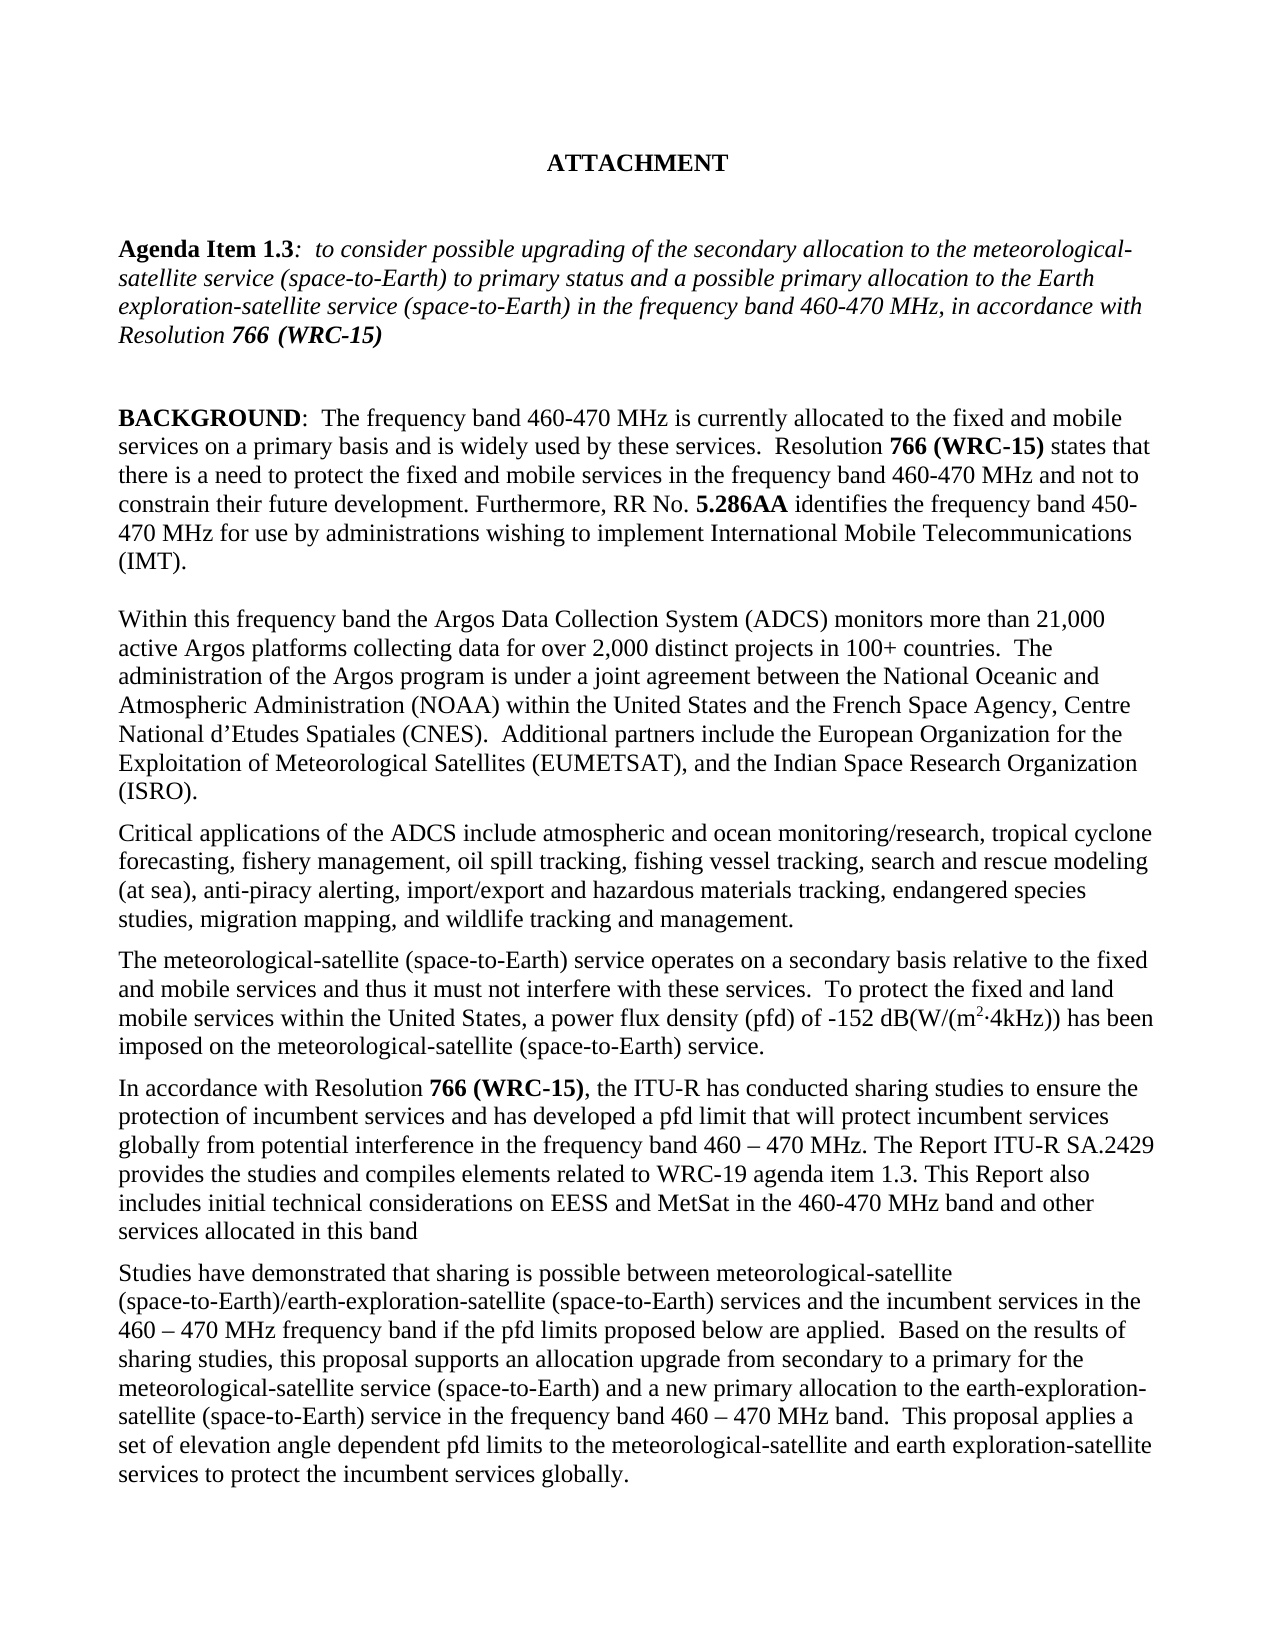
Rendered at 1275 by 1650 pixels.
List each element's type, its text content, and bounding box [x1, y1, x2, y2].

text The meteorological-satellite (space-to-Earth) service operates on a secondary basis relative to the fixed and mobile services and thus it must not interfere with these services. To protect the fixed and land mobile services within the United States, a power flux density (pfd) of -152 dB(W/(m2∙4kHz)) has been imposed on the meteorological-satellite (space-to-Earth) service. [118, 945, 1157, 1060]
text In accordance with Resolution 766 (WRC-15), the ITU-R has conducted sharing studies to ensure the protection of incumbent services and has developed a pfd limit that will protect incumbent services globally from potential interference in the frequency band 460 – 470 MHz. The Report ITU-R SA.2429 provides the studies and compiles elements related to WRC-19 agenda item 1.3. This Report also includes initial technical considerations on EESS and MetSat in the 460-470 MHz band and other services allocated in this band [118, 1073, 1157, 1245]
text Critical applications of the ADCS include atmospheric and ocean monitoring/research, tropical cyclone forecasting, fishery management, oil spill tracking, fishing vessel tracking, search and rescue modeling (at sea), anti-piracy alerting, import/export and hazardous materials tracking, endangered species studies, migration mapping, and wildlife tracking and management. [118, 818, 1157, 933]
text Within this frequency band the Argos Data Collection System (ADCS) monitors more than 21,000 active Argos platforms collecting data for over 2,000 distinct projects in 100+ countries. The administration of the Argos program is under a joint agreement between the National Oceanic and Atmospheric Administration (NOAA) within the United States and the French Space Agency, Centre National d’Etudes Spatiales (CNES). Additional partners include the European Organization for the Exploitation of Meteorological Satellites (EUMETSAT), and the Indian Space Research Organization (ISRO). [118, 604, 1157, 805]
text Studies have demonstrated that sharing is possible between meteorological-satellite (space-to-Earth)/earth-exploration-satellite (space-to-Earth) services and the incumbent services in the 460 – 470 MHz frequency band if the pfd limits proposed below are applied. Based on the results of sharing studies, this proposal supports an allocation upgrade from secondary to a primary for the meteorological-satellite service (space-to-Earth) and a new primary allocation to the earth-exploration-satellite (space-to-Earth) service in the frequency band 460 – 470 MHz band. This proposal applies a set of elevation angle dependent pfd limits to the meteorological-satellite and earth exploration-satellite services to protect the incumbent services globally. [118, 1258, 1157, 1488]
text Agenda Item 1.3: to consider possible upgrading of the secondary allocation to the meteorological-satellite service (space-to-Earth) to primary status and a possible primary allocation to the Earth exploration-satellite service (space-to-Earth) in the frequency band 460-470 MHz, in accordance with Resolution 766 (WRC-15) [118, 234, 1157, 349]
text ATTACHMENT [118, 148, 1157, 176]
text BACKGROUND: The frequency band 460-470 MHz is currently allocated to the fixed and mobile services on a primary basis and is widely used by these services. Resolution 766 (WRC-15) states that there is a need to protect the fixed and mobile services in the frequency band 460-470 MHz and not to constrain their future development. Furthermore, RR No. 5.286AA identifies the frequency band 450-470 MHz for use by administrations wishing to implement International Mobile Telecommunications (IMT). [118, 403, 1157, 575]
